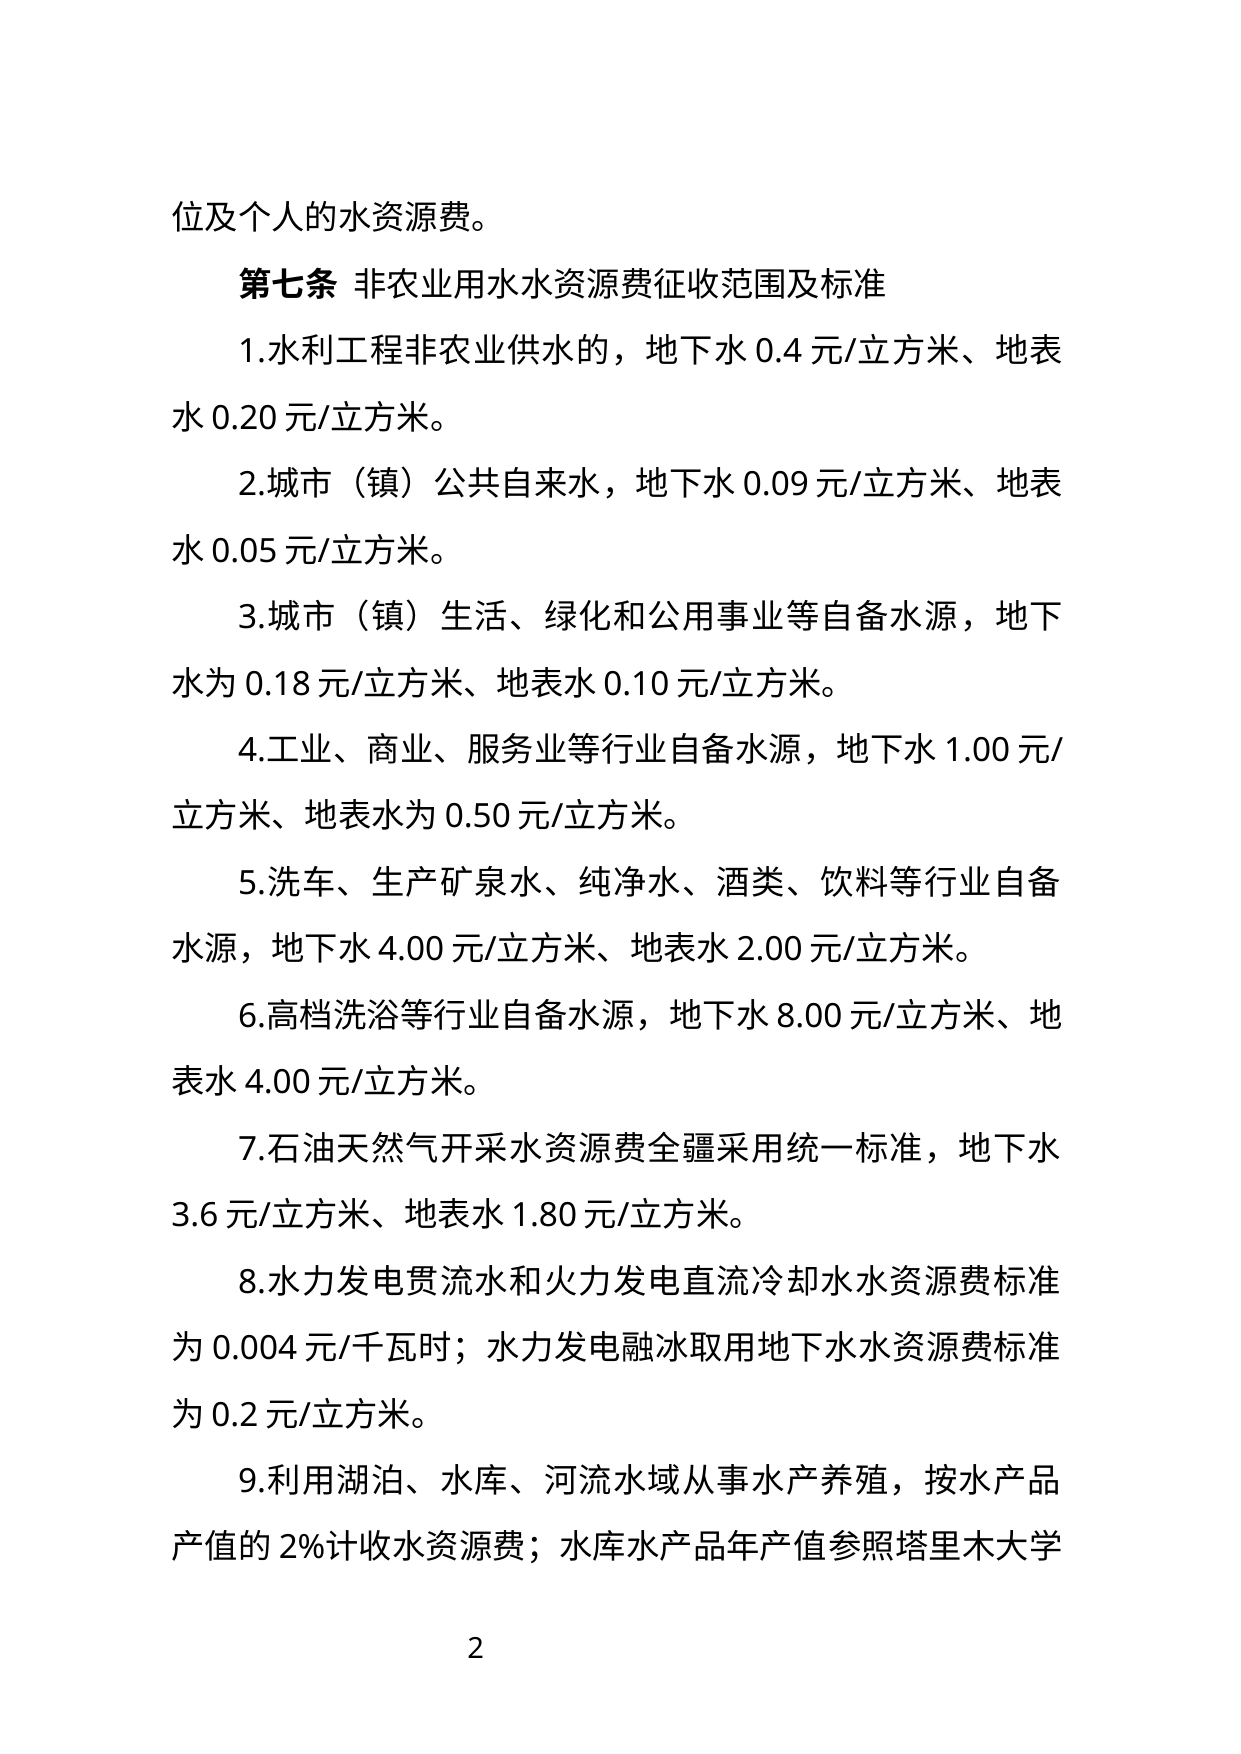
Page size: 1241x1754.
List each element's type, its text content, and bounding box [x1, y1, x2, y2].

text 3.城市（镇）生活、绿化和公用事业等自备水源，地下水为0.18元/立方米、地表水0.10元/立方米。 [171, 581, 1063, 714]
text 2.城市（镇）公共自来水，地下水0.09元/立方米、地表水0.05元/立方米。 [171, 448, 1063, 581]
text 4.工业、商业、服务业等行业自备水源，地下水1.00元/立方米、地表水为0.50元/立方米。 [171, 714, 1063, 847]
text 7.石油天然气开采水资源费全疆采用统一标准，地下水3.6元/立方米、地表水1.80元/立方米。 [171, 1112, 1063, 1245]
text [171, 1445, 1063, 1578]
text 5.洗车、生产矿泉水、纯净水、酒类、饮料等行业自备水源，地下水4.00元/立方米、地表水2.00元/立方米。 [171, 847, 1063, 979]
text 8.水力发电贯流水和火力发电直流冷却水水资源费标准为0.004元/千瓦时；水力发电融冰取用地下水水资源费标准为0.2元/立方米。 [171, 1245, 1063, 1445]
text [171, 182, 1063, 248]
text 第七条 非农业用水水资源费征收范围及标准 [171, 248, 1063, 315]
text 1.水利工程非农业供水的，地下水0.4元/立方米、地表水0.20元/立方米。 [171, 315, 1063, 448]
text 6.高档洗浴等行业自备水源，地下水8.00元/立方米、地表水4.00元/立方米。 [171, 979, 1063, 1112]
